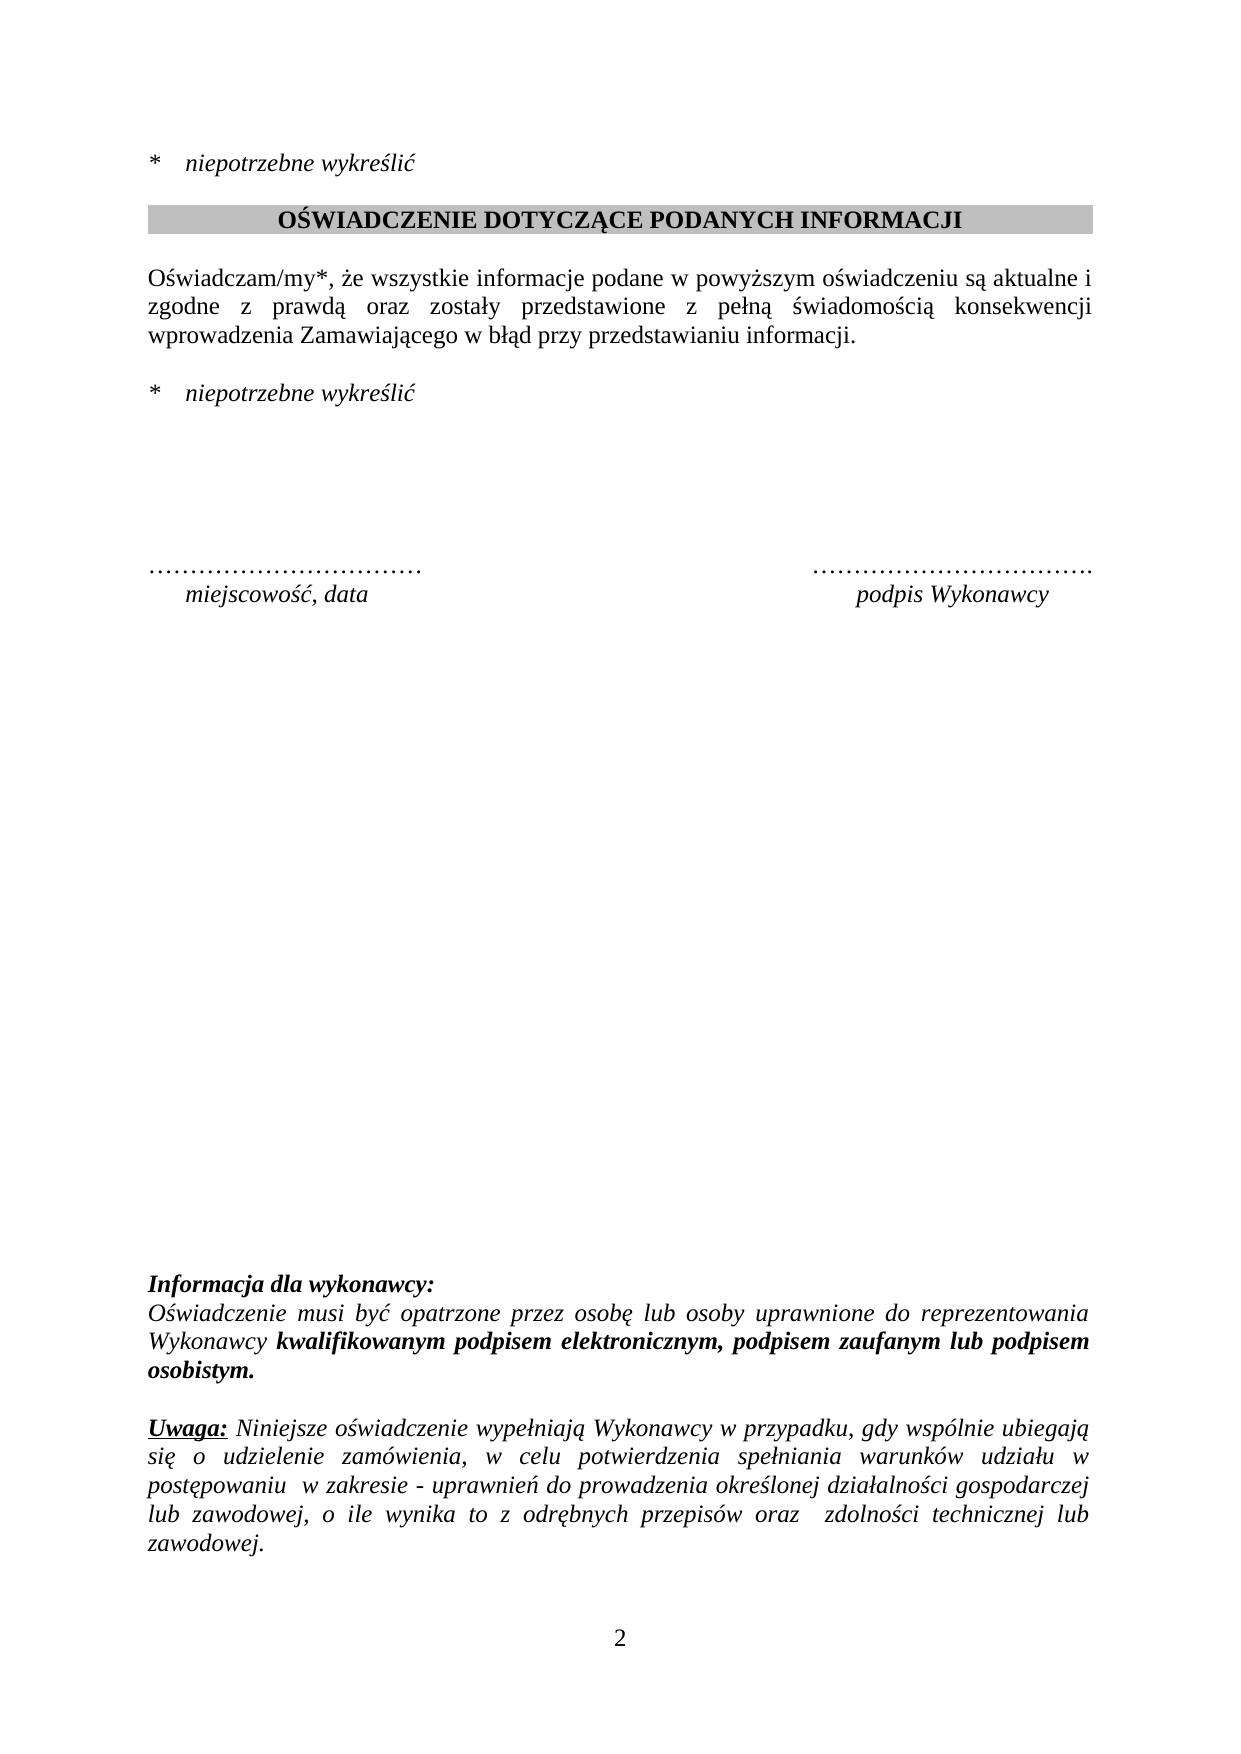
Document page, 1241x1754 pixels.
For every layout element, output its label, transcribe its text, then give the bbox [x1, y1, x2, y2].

text miejscowość, data podpis Wykonawcy [148, 579, 1093, 608]
text Informacja dla wykonawcy: [148, 1269, 1093, 1298]
text …………………………… ……………………………. [148, 550, 1093, 579]
text Uwaga: Niniejsze oświadczenie wypełniają Wykonawcy w przypadku, gdy wspólnie ubiegają się o udzielenie zamówienia, w celu potwierdzenia spełniania warunków udziału w postępowaniu w zakresie - uprawnień do prowadzenia określonej działalności gospodarczej lub zawodowej, o ile wynika to z odrębnych przepisów oraz zdolności technicznej lub zawodowej. [148, 1413, 1093, 1556]
text OŚWIADCZENIE DOTYCZĄCE PODANYCH INFORMACJI [148, 205, 1093, 234]
text Oświadczenie musi być opatrzone przez osobę lub osoby uprawnione do reprezentowania Wykonawcy kwalifikowanym podpisem elektronicznym, podpisem zaufanym lub podpisem osobistym. [148, 1298, 1093, 1384]
text * niepotrzebne wykreślić [148, 148, 1093, 176]
text * niepotrzebne wykreślić [148, 378, 1093, 406]
text Oświadczam/my*, że wszystkie informacje podane w powyższym oświadczeniu są aktualne i zgodne z prawdą oraz zostały przedstawione z pełną świadomością konsekwencji wprowadzenia Zamawiającego w błąd przy przedstawianiu informacji. [148, 263, 1093, 349]
